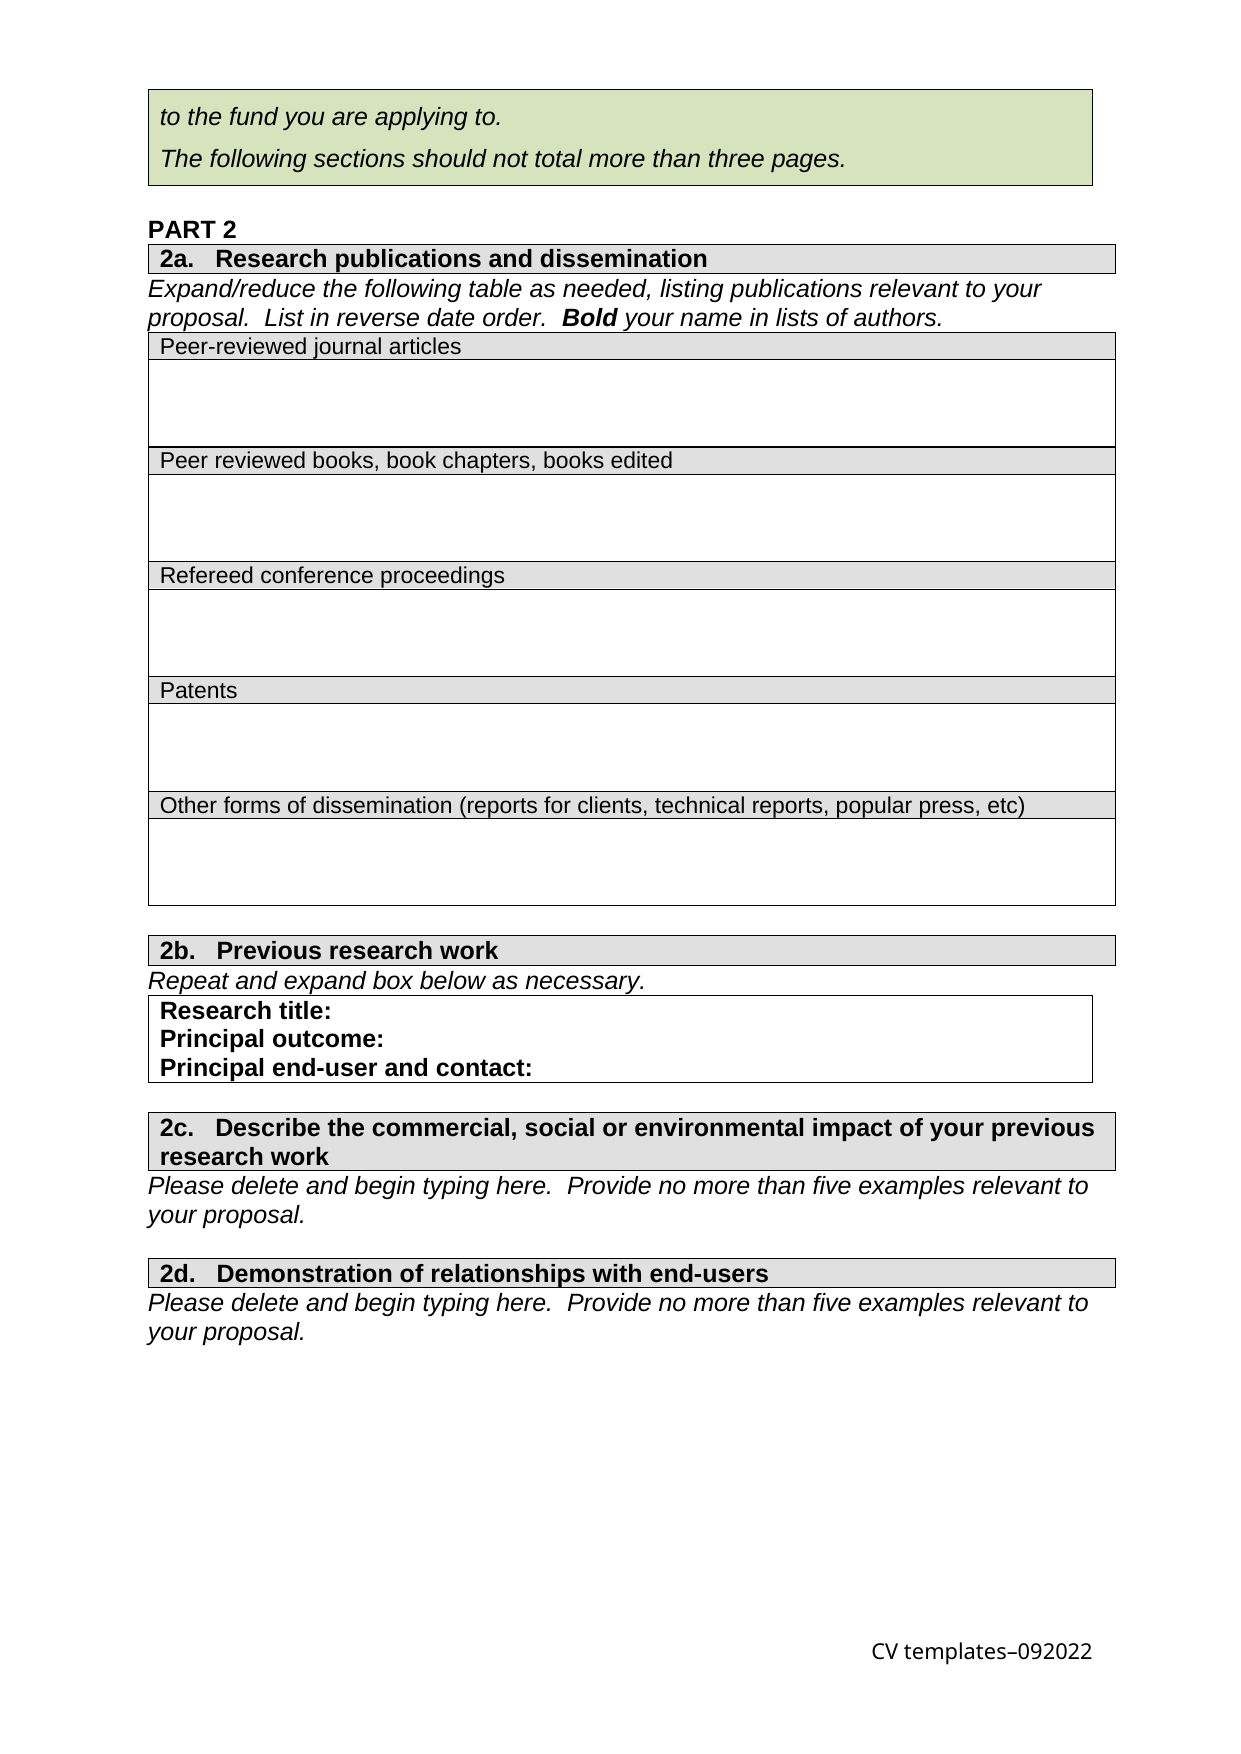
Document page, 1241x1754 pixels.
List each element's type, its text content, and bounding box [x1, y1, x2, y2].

table_cell [149, 704, 1115, 791]
table_header 2a. Research publications and dissemination [149, 245, 1115, 273]
text Repeat and expand box below as necessary. [148, 966, 1092, 994]
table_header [149, 90, 1092, 185]
table_cell [149, 819, 1115, 905]
text Please delete and begin typing here. Provide no more than five examples relevant to your proposal. [148, 1171, 1092, 1229]
text PART 2 [148, 215, 1092, 243]
text Please delete and begin typing here. Provide no more than five examples relevant to your proposal. [148, 1288, 1092, 1346]
table_header 2d. Demonstration of relationships with end-users [149, 1259, 1115, 1287]
text Expand/reduce the following table as needed, listing publications relevant to your proposal. List in reverse date order. Bold your name in lists of authors. [148, 274, 1092, 332]
table_header 2b. Previous research work [149, 936, 1115, 965]
table_cell Other forms of dissemination (reports for clients, technical reports, popular press, etc) [149, 792, 1115, 818]
table_header 2c. Describe the commercial, social or environmental impact of your previous research work [149, 1113, 1115, 1170]
table_cell Peer reviewed books, book chapters, books edited [149, 448, 1115, 474]
table_header Peer-reviewed journal articles [149, 333, 1115, 359]
table_header Research title: Principal outcome: Principal end-user and contact: [149, 996, 1092, 1082]
table_cell [149, 360, 1115, 446]
table_cell Refereed conference proceedings [149, 562, 1115, 588]
table_cell Patents [149, 677, 1115, 703]
table_cell [149, 590, 1115, 676]
table_cell [149, 475, 1115, 561]
